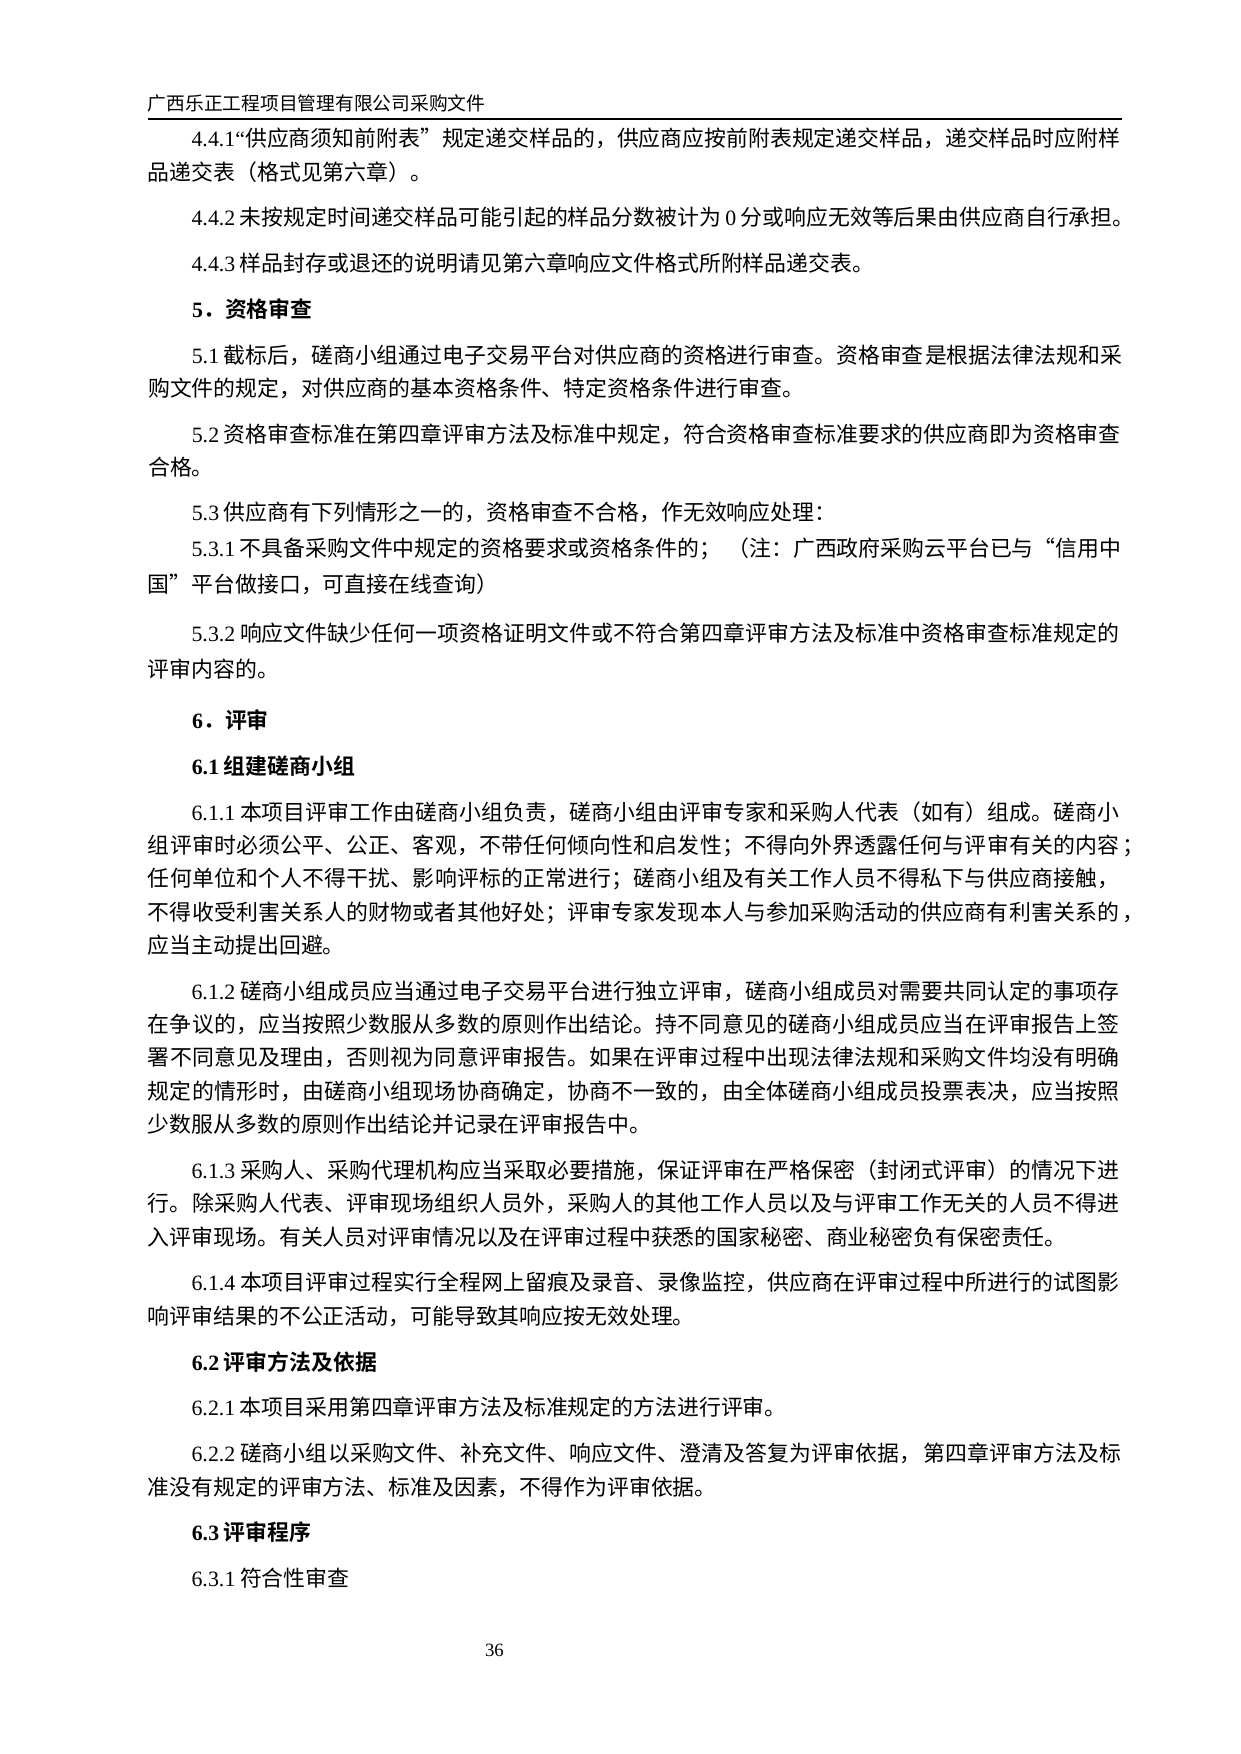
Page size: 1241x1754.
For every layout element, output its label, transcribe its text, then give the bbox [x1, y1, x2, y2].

text 6．评审 [148, 701, 1122, 734]
text 6.2.1本项目采用第四章评审方法及标准规定的方法进行评审。 [148, 1389, 1122, 1422]
text 5.2资格审查标准在第四章评审方法及标准中规定，符合资格审查标准要求的供应商即为资格审查合格。 [148, 415, 1122, 482]
text 6.1组建磋商小组 [148, 747, 1122, 780]
text 6.1.3采购人、采购代理机构应当采取必要措施，保证评审在严格保密（封闭式评审）的情况下进行。除采购人代表、评审现场组织人员外，采购人的其他工作人员以及与评审工作无关的人员不得进入评审现场。有关人员对评审情况以及在评审过程中获悉的国家秘密、商业秘密负有保密责任。 [148, 1151, 1122, 1251]
text 5.3.1不具备采购文件中规定的资格要求或资格条件的； （注：广西政府采购云平台已与“信用中国”平台做接口，可直接在线查询） [148, 531, 1122, 599]
text 6.1.4本项目评审过程实行全程网上留痕及录音、录像监控，供应商在评审过程中所进行的试图影响评审结果的不公正活动，可能导致其响应按无效处理。 [148, 1264, 1122, 1330]
text 6.3.1符合性审查 [148, 1559, 1122, 1593]
text 4.4.3样品封存或退还的说明请见第六章响应文件格式所附样品递交表。 [148, 244, 1122, 278]
text 6.2评审方法及依据 [148, 1343, 1122, 1376]
text 6.1.1本项目评审工作由磋商小组负责，磋商小组由评审专家和采购人代表（如有）组成。磋商小组评审时必须公平、公正、客观，不带任何倾向性和启发性；不得向外界透露任何与评审有关的内容；任何单位和个人不得干扰、影响评标的正常进行；磋商小组及有关工作人员不得私下与供应商接触，不得收受利害关系人的财物或者其他好处；评审专家发现本人与参加采购活动的供应商有利害关系的，应当主动提出回避。 [148, 793, 1122, 959]
text 4.4.1“供应商须知前附表”规定递交样品的，供应商应按前附表规定递交样品，递交样品时应附样品递交表（格式见第六章）。 [148, 120, 1122, 186]
text 6.1.2磋商小组成员应当通过电子交易平台进行独立评审，磋商小组成员对需要共同认定的事项存在争议的，应当按照少数服从多数的原则作出结论。持不同意见的磋商小组成员应当在评审报告上签署不同意见及理由，否则视为同意评审报告。如果在评审过程中出现法律法规和采购文件均没有明确规定的情形时，由磋商小组现场协商确定，协商不一致的，由全体磋商小组成员投票表决，应当按照少数服从多数的原则作出结论并记录在评审报告中。 [148, 972, 1122, 1139]
text 4.4.2未按规定时间递交样品可能引起的样品分数被计为0分或响应无效等后果由供应商自行承担。 [148, 199, 1122, 232]
text 5.3供应商有下列情形之一的，资格审查不合格，作无效响应处理： [148, 494, 1122, 526]
text 6.2.2磋商小组以采购文件、补充文件、响应文件、澄清及答复为评审依据，第四章评审方法及标准没有规定的评审方法、标准及因素，不得作为评审依据。 [148, 1434, 1122, 1501]
text 6.3评审程序 [148, 1514, 1122, 1547]
text 5．资格审查 [148, 290, 1122, 324]
text 5.1截标后，磋商小组通过电子交易平台对供应商的资格进行审查。资格审查是根据法律法规和采购文件的规定，对供应商的基本资格条件、特定资格条件进行审查。 [148, 336, 1122, 403]
text 5.3.2响应文件缺少任何一项资格证明文件或不符合第四章评审方法及标准中资格审查标准规定的评审内容的。 [148, 616, 1122, 684]
